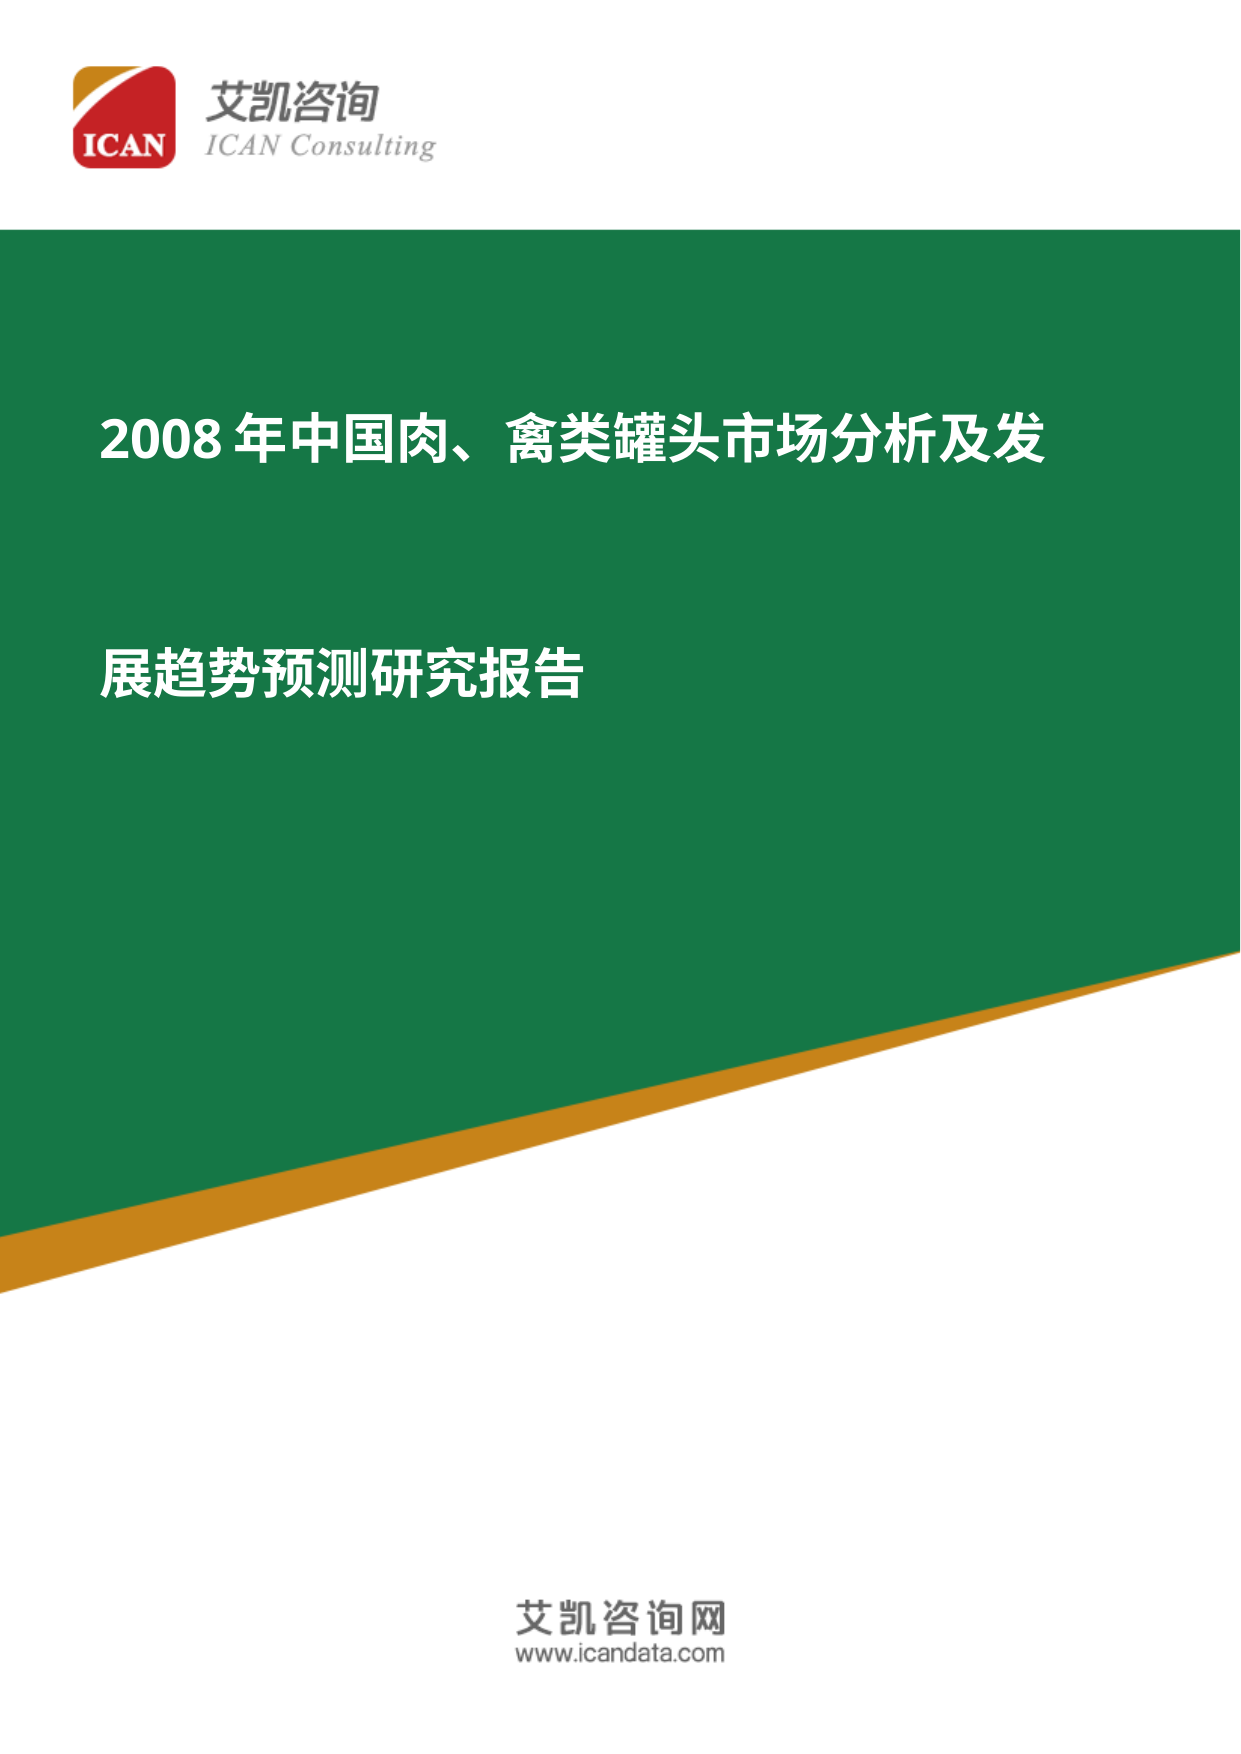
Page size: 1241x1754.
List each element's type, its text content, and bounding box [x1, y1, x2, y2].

picture [0, 5, 1241, 1754]
subtitle 2008年中国肉、禽类罐头市场分析及发展趋势预测研究报告 [99, 386, 1053, 718]
